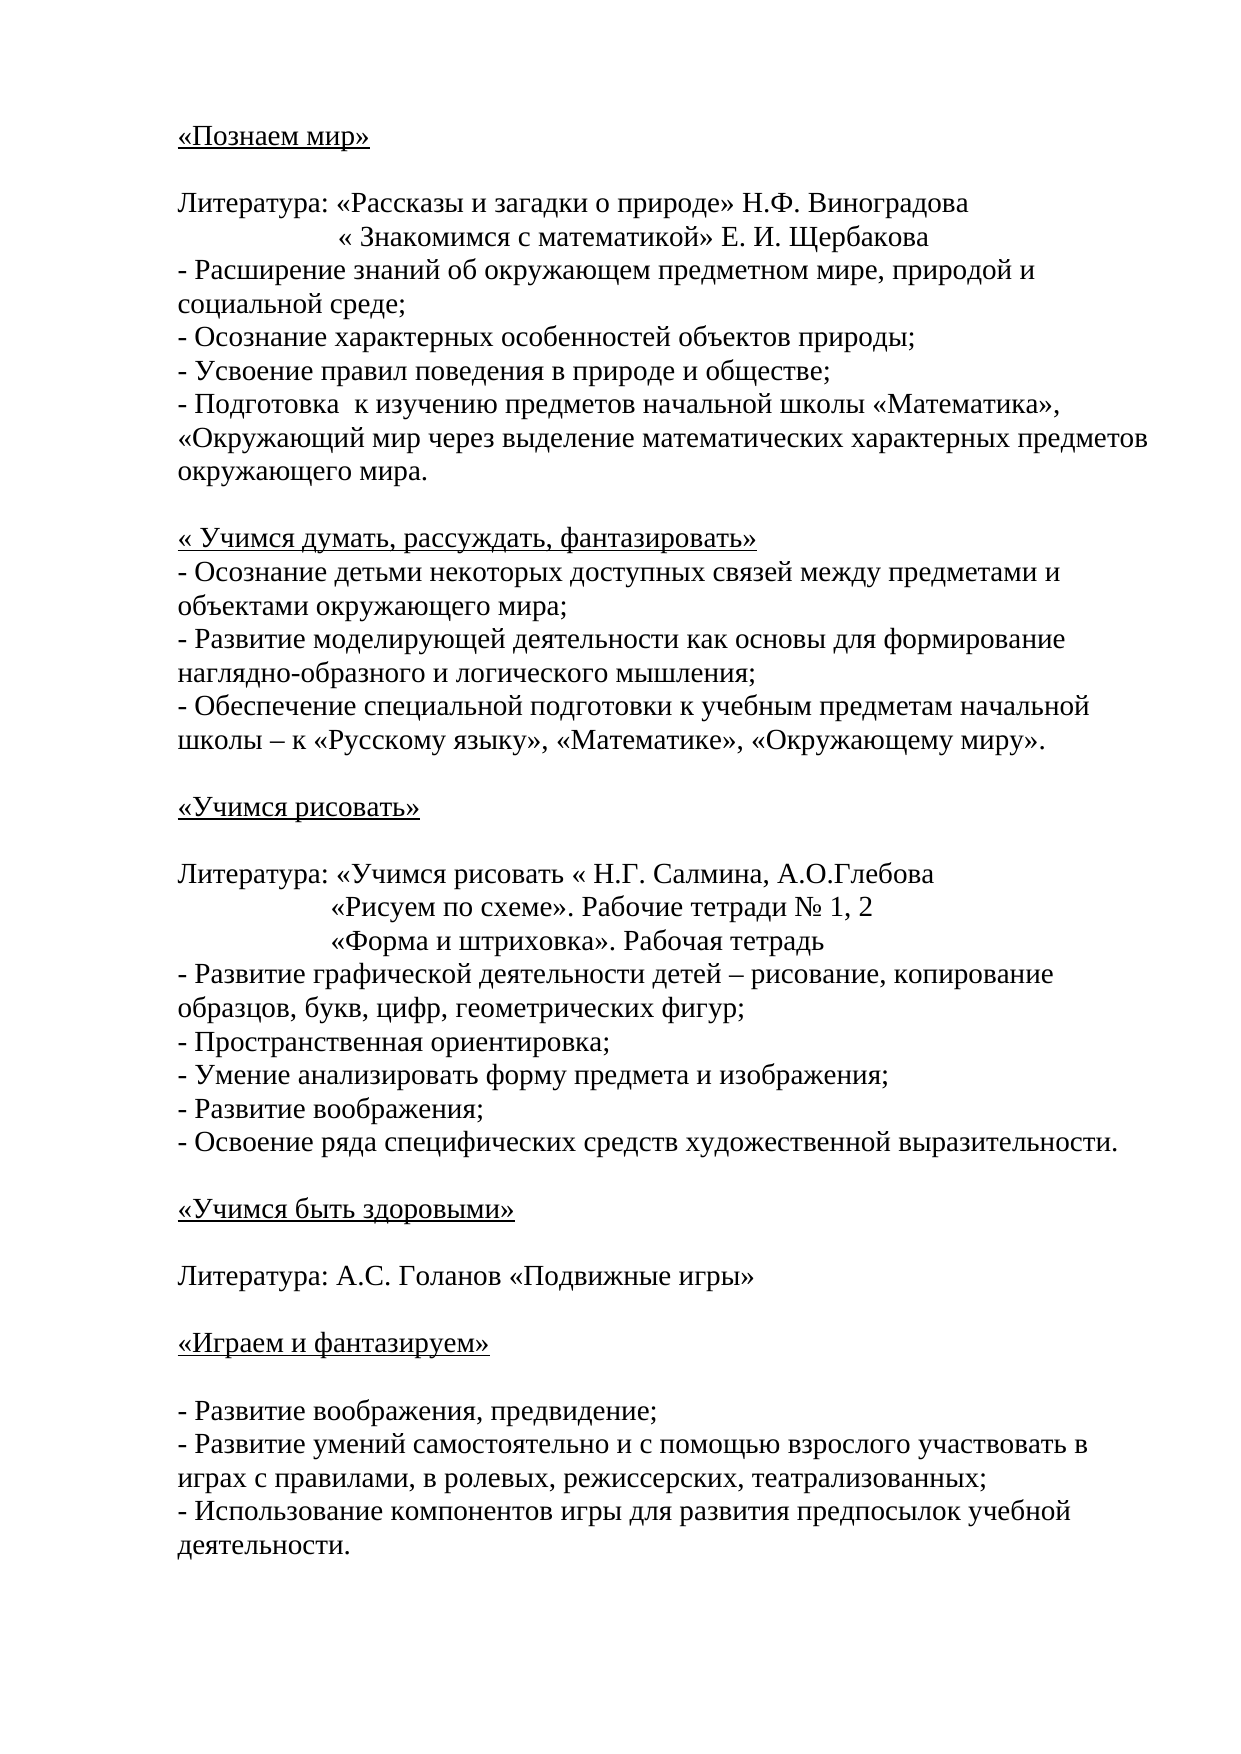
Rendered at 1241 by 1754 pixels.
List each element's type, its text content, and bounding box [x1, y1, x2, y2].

text - Развитие графической деятельности детей – рисование, копирование образцов, букв, цифр, геометрических фигур; [177, 957, 1152, 1024]
text Литература: «Рассказы и загадки о природе» Н.Ф. Виноградова [177, 185, 1152, 219]
text - Развитие умений самостоятельно и с помощью взрослого участвовать в играх с правилами, в ролевых, режиссерских, театрализованных; [177, 1426, 1152, 1493]
text - Осознание характерных особенностей объектов природы; [177, 319, 1152, 353]
text «Играем и фантазируем» [177, 1326, 1152, 1359]
text - Развитие воображения, предвидение; [177, 1393, 1152, 1426]
text - Подготовка к изучению предметов начальной школы «Математика», «Окружающий мир через выделение математических характерных предметов окружающего мира. [177, 386, 1152, 487]
text - Умение анализировать форму предмета и изображения; [177, 1057, 1152, 1091]
text - Развитие воображения; [177, 1091, 1152, 1124]
text - Усвоение правил поведения в природе и обществе; [177, 353, 1152, 386]
text «Форма и штриховка». Рабочая тетрадь [177, 923, 1152, 957]
text - Использование компонентов игры для развития предпосылок учебной деятельности. [177, 1493, 1152, 1560]
text - Пространственная ориентировка; [177, 1024, 1152, 1057]
text - Освоение ряда специфических средств художественной выразительности. [177, 1124, 1152, 1158]
text Литература: «Учимся рисовать « Н.Г. Салмина, А.О.Глебова [177, 856, 1152, 889]
text «Учимся рисовать» [177, 789, 1152, 822]
text «Учимся быть здоровыми» [177, 1191, 1152, 1225]
text «Познаем мир» [177, 118, 1152, 152]
text «Рисуем по схеме». Рабочие тетради № 1, 2 [177, 889, 1152, 923]
text - Расширение знаний об окружающем предметном мире, природой и социальной среде; [177, 252, 1152, 319]
text « Учимся думать, рассуждать, фантазировать» [177, 521, 1152, 554]
text - Осознание детьми некоторых доступных связей между предметами и объектами окружающего мира; [177, 554, 1152, 621]
text « Знакомимся с математикой» Е. И. Щербакова [177, 219, 1152, 252]
text - Развитие моделирующей деятельности как основы для формирование наглядно-образного и логического мышления; [177, 621, 1152, 688]
text Литература: А.С. Голанов «Подвижные игры» [177, 1258, 1152, 1292]
text - Обеспечение специальной подготовки к учебным предметам начальной школы – к «Русскому языку», «Математике», «Окружающему миру». [177, 688, 1152, 755]
